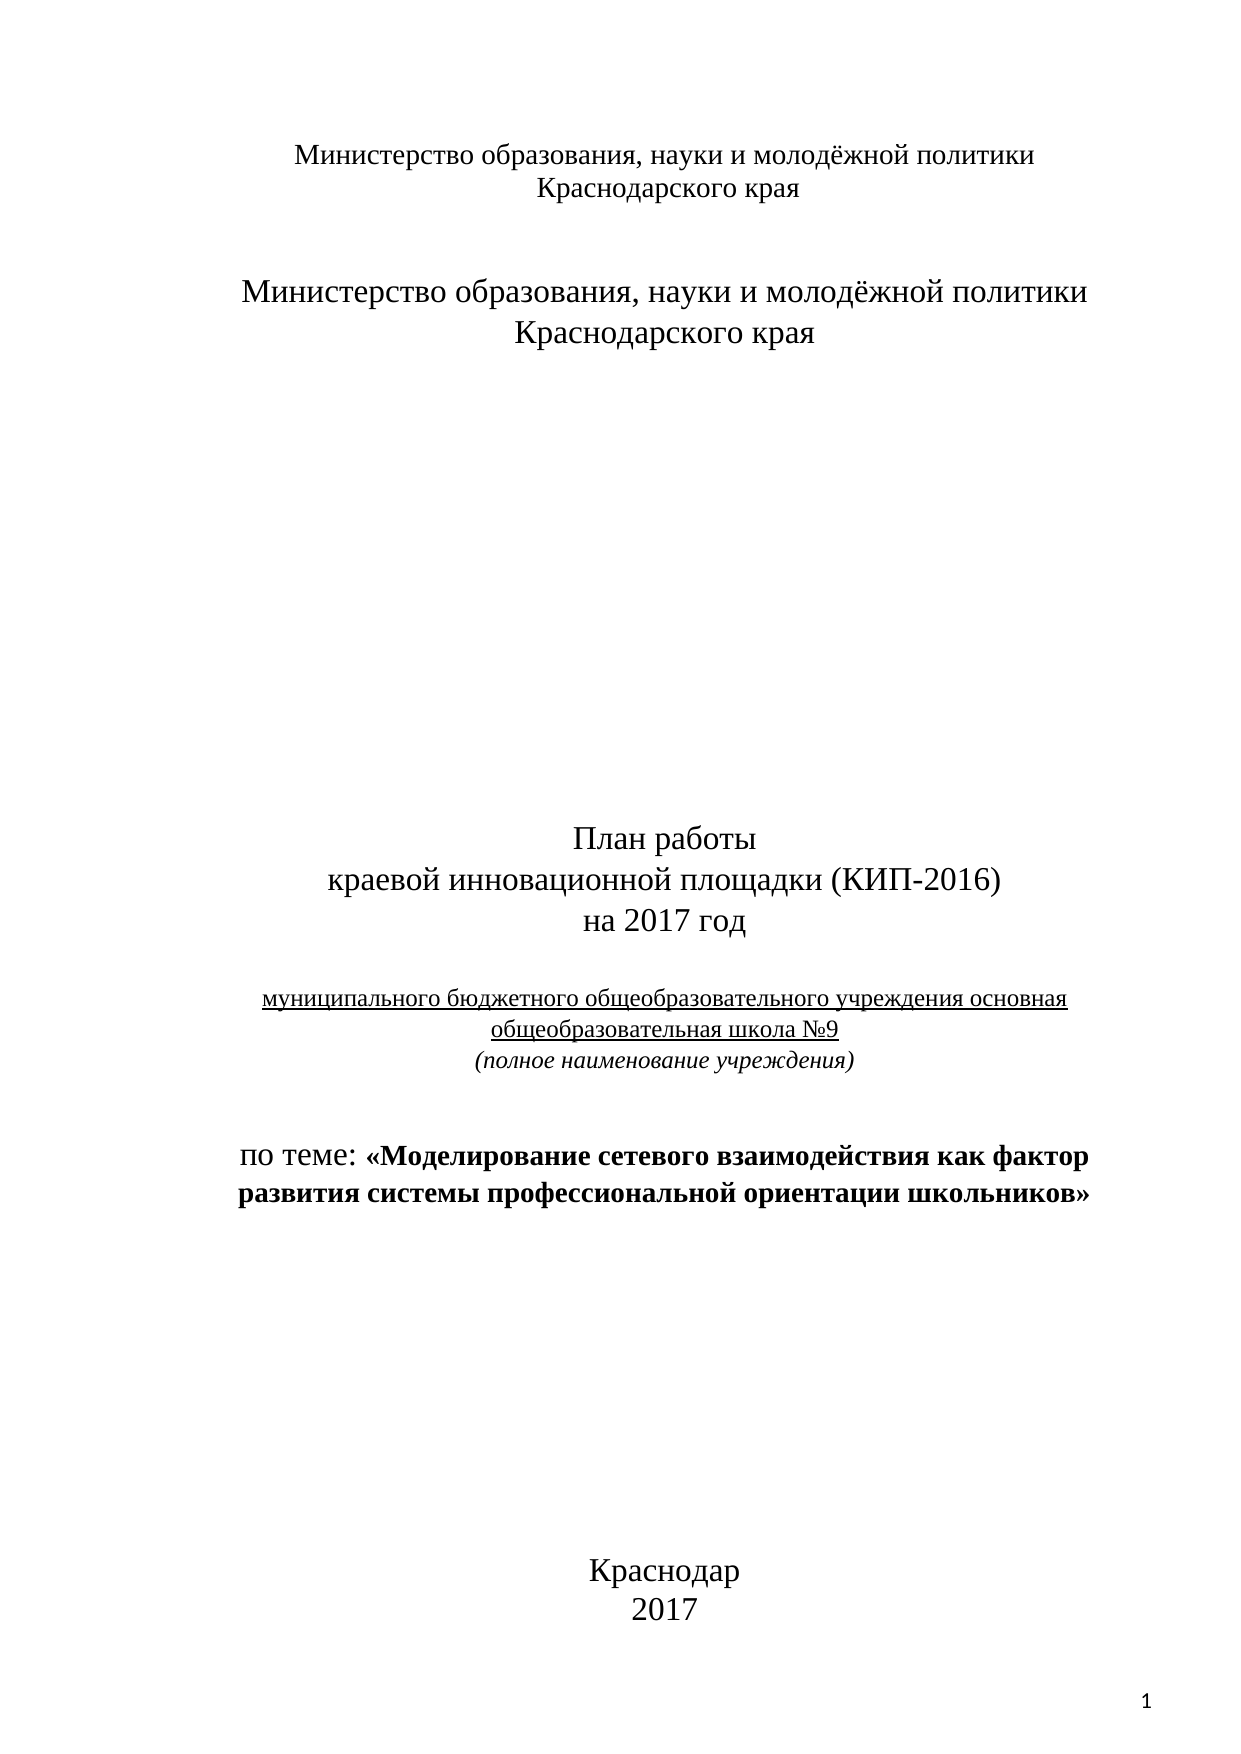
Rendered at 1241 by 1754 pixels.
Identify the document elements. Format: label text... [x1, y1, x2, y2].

text муниципального бюджетного общеобразовательного учреждения основная общеобразовательная школа №9 [177, 983, 1152, 1043]
text по теме: «Моделирование сетевого взаимодействия как фактор развития системы профессиональной ориентации школьников» [177, 1134, 1152, 1209]
text Краснодарского края [177, 171, 1152, 204]
text краевой инновационной площадки (КИП-2016) [177, 859, 1152, 898]
text Министерство образования, науки и молодёжной политики Краснодарского края [177, 271, 1152, 351]
text Министерство образования, науки и молодёжной политики [177, 137, 1152, 171]
text План работы [177, 818, 1152, 856]
text (полное наименование учреждения) [177, 1046, 1152, 1074]
text на 2017 год [177, 901, 1152, 939]
text 2017 [177, 1589, 1152, 1627]
text Краснодар [177, 1551, 1152, 1589]
